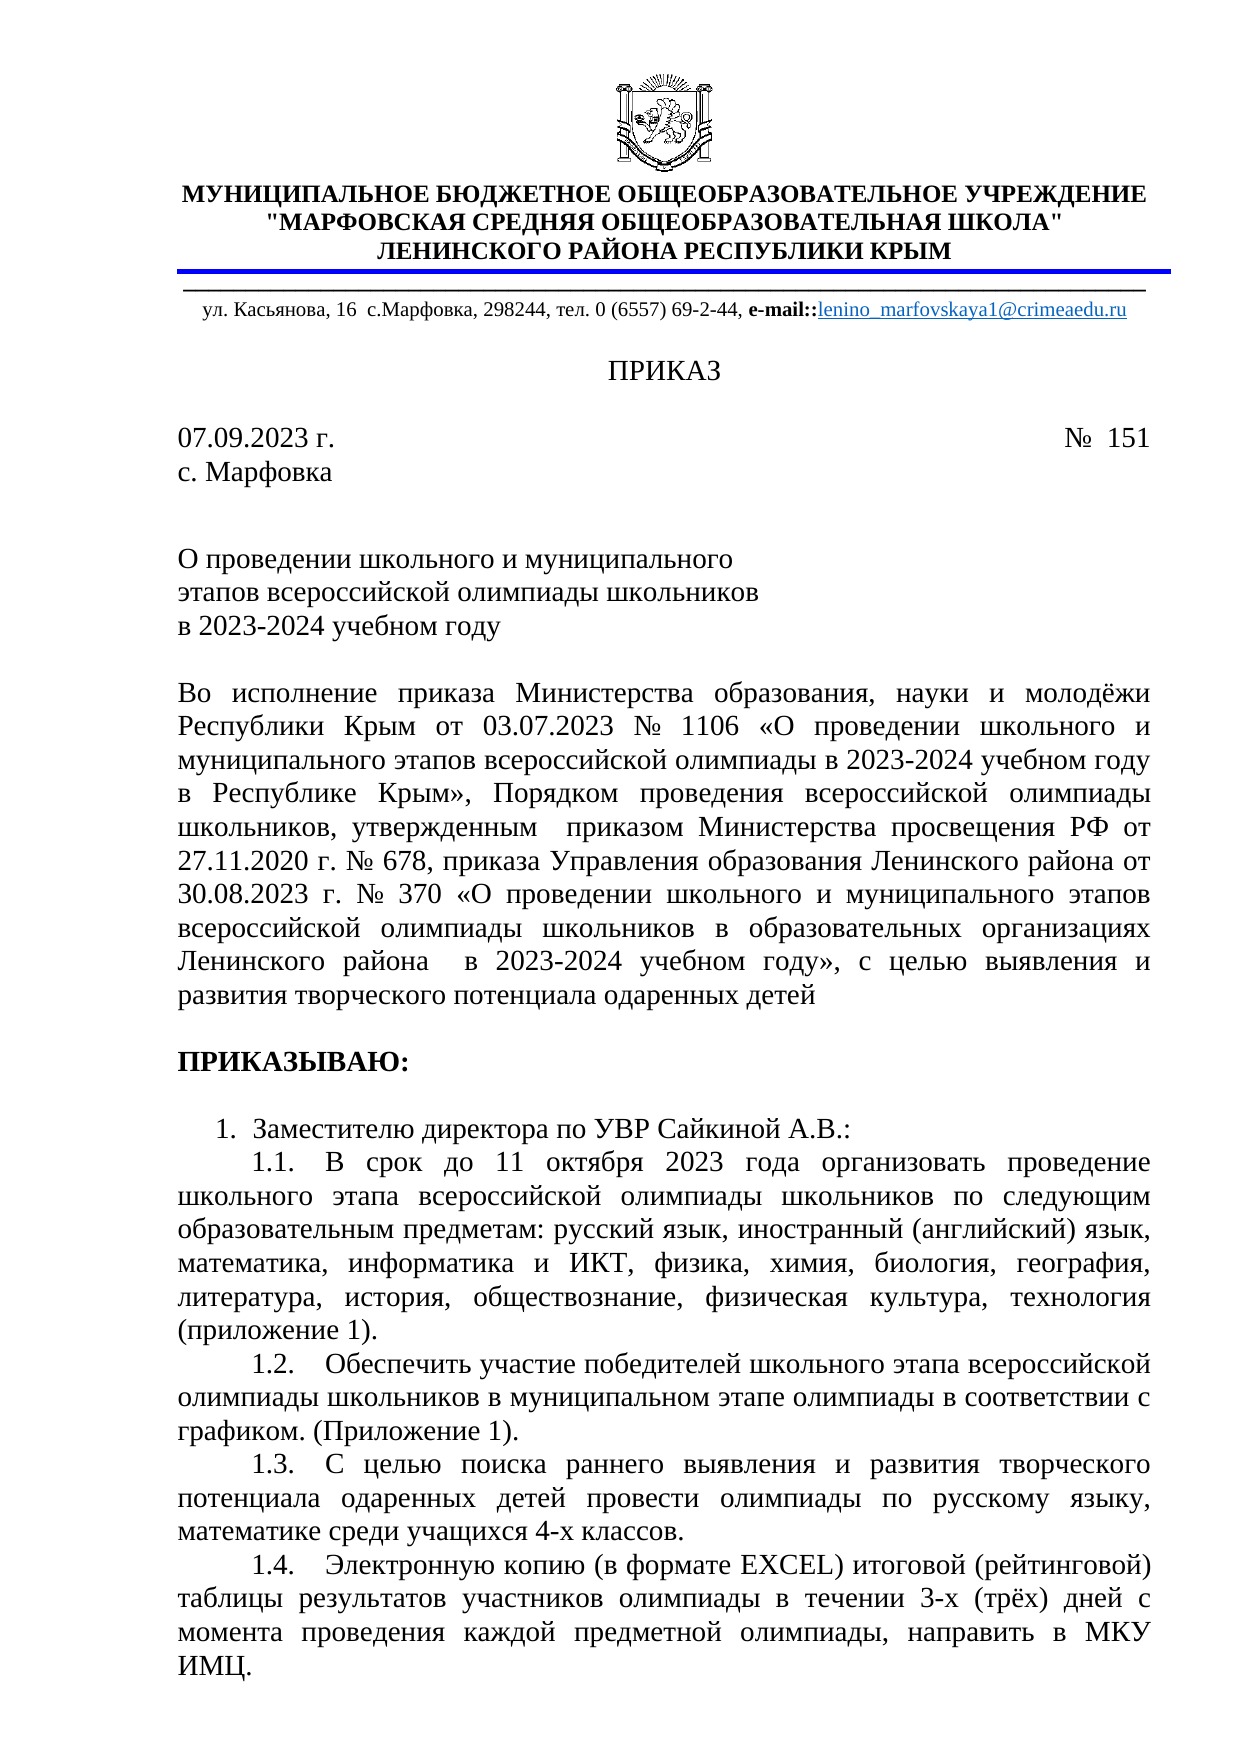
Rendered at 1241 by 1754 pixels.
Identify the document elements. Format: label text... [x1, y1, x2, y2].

text О проведении школьного и муниципального [177, 541, 1152, 574]
text МУНИЦИПАЛЬНОЕ БЮДЖЕТНОЕ ОБЩЕОБРАЗОВАТЕЛЬНОЕ УЧРЕЖДЕНИЕ "МАРФОВСКАЯ СРЕДНЯЯ ОБЩЕОБРАЗОВАТЕЛЬНАЯ ШКОЛА" [177, 179, 1152, 236]
text 07.09.2023 г. № 151 [177, 421, 1152, 454]
list С целью поиска раннего выявления и развития творческого потенциала одаренных детей провести олимпиады по русскому языку, математике среди учащихся 4-х классов. [177, 1446, 1152, 1547]
text в 2023-2024 учебном году [177, 608, 1152, 641]
picture [616, 70, 713, 179]
list В срок до 11 октября 2023 года организовать проведение школьного этапа всероссийской олимпиады школьников по следующим образовательным предметам: русский язык, иностранный (английский) язык, математика, информатика и ИКТ, физика, химия, биология, география, литература, история, обществознание, физическая культура, технология (приложение 1). [177, 1144, 1152, 1346]
list Заместителю директора по УВР Сайкиной А.В.: [215, 1111, 1152, 1144]
list Обеспечить участие победителей школьного этапа всероссийской олимпиады школьников в муниципальном этапе олимпиады в соответствии с графиком. (Приложение 1). [177, 1346, 1152, 1446]
text _____________________________________________________________________________ ул. Касьянова, 16 с.Марфовка, 298244, тел. 0 (6557) 69-2-44, е-mail::lenino_marfovskaya1@crimeaedu.ru [177, 274, 1152, 321]
text Во исполнение приказа Министерства образования, науки и молодёжи Республики Крым от 03.07.2023 № 1106 «О проведении школьного и муниципального этапов всероссийской олимпиады в 2023-2024 учебном году в Республике Крым», Порядком проведения всероссийской олимпиады школьников, утвержденным приказом Министерства просвещения РФ от 27.11.2020 г. № 678, приказа Управления образования Ленинского района от 30.08.2023 г. № 370 «О проведении школьного и муниципального этапов всероссийской олимпиады школьников в образовательных организациях Ленинского района в 2023-2024 учебном году», с целью выявления и развития творческого потенциала одаренных детей [177, 675, 1152, 1010]
list Электронную копию (в формате EXCEL) итоговой (рейтинговой) таблицы результатов участников олимпиады в течении 3-х (трёх) дней с момента проведения каждой предметной олимпиады, направить в МКУ ИМЦ. [177, 1547, 1152, 1681]
text ПРИКАЗ [177, 353, 1152, 387]
text ПРИКАЗЫВАЮ: [177, 1044, 1152, 1077]
text этапов всероссийской олимпиады школьников [177, 574, 1152, 608]
text с. Марфовка [177, 454, 1152, 488]
text ЛЕНИНСКОГО РАЙОНА РЕСПУБЛИКИ КРЫМ [177, 236, 1152, 265]
